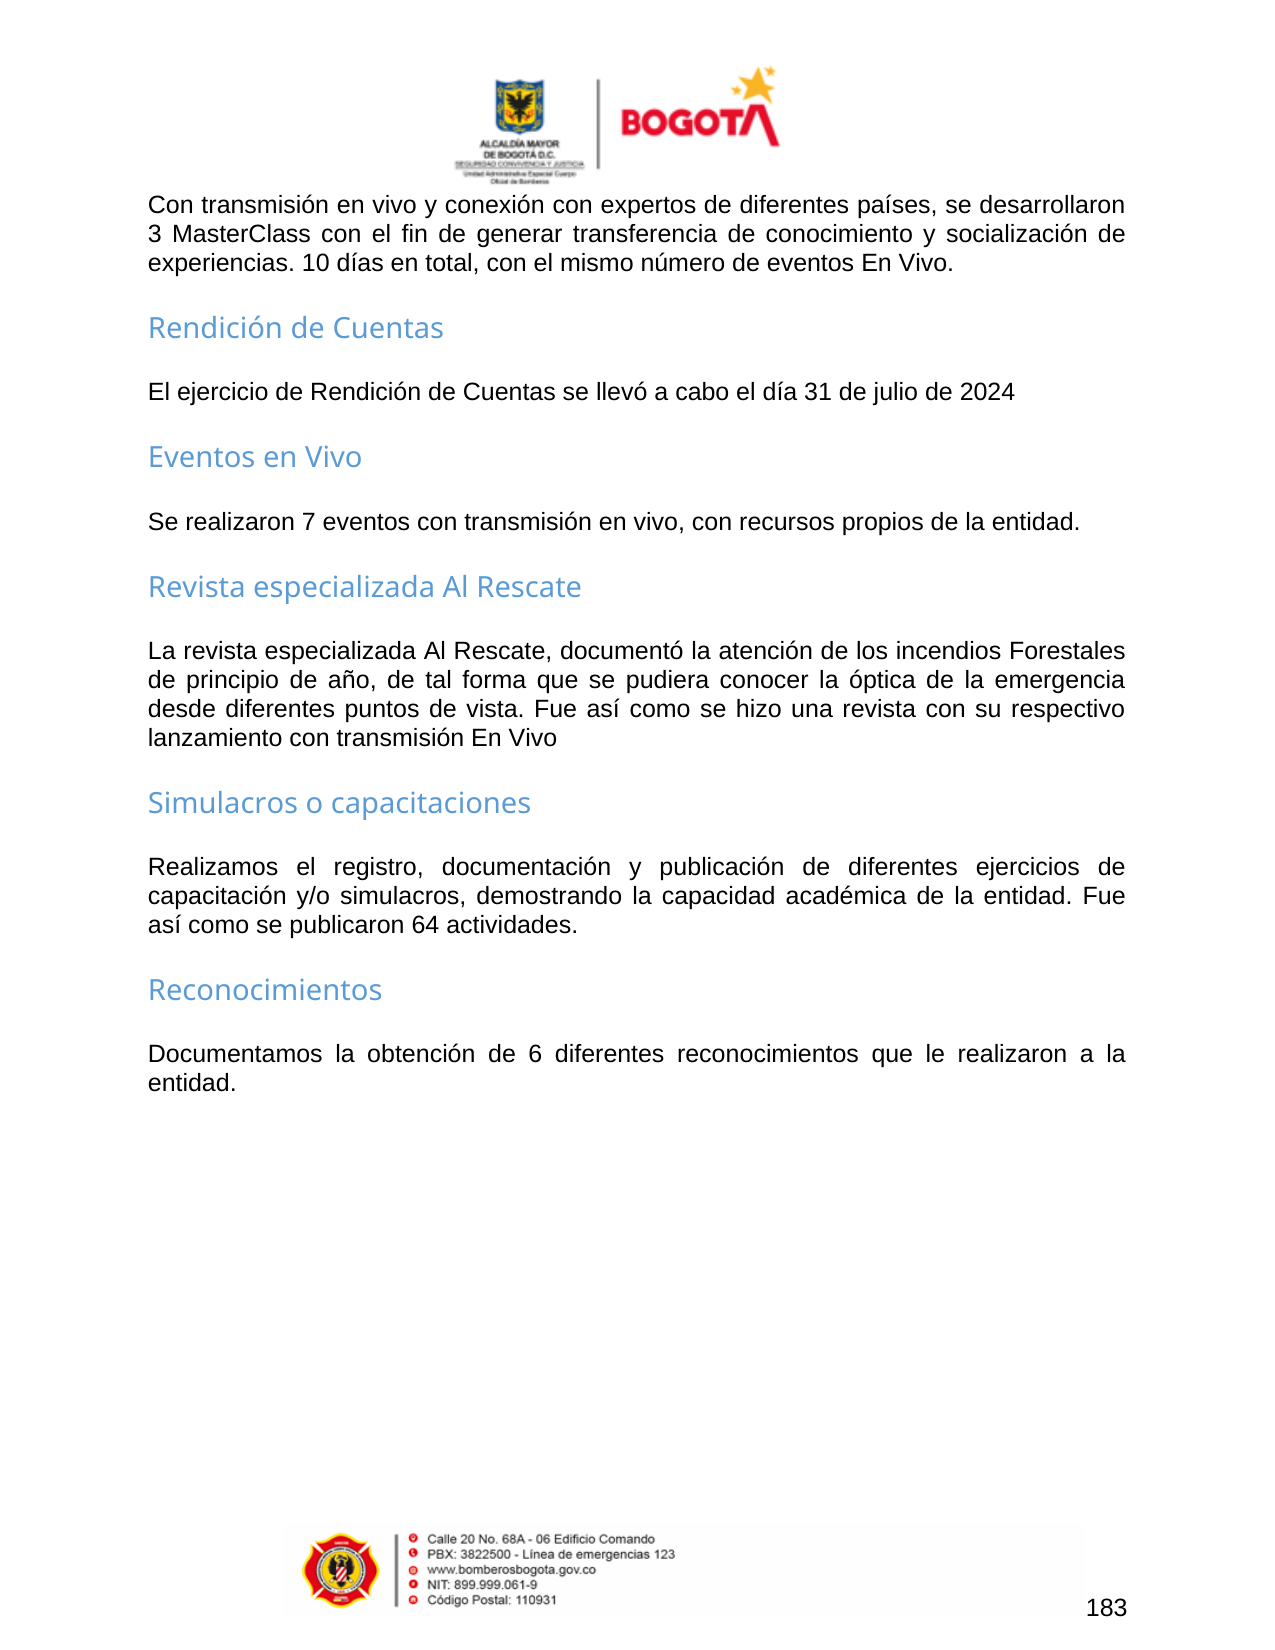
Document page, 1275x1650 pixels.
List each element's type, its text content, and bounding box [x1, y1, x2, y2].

text Realizamos el registro, documentación y publicación de diferentes ejercicios de capacitación y/o simulacros, demostrando la capacidad académica de la entidad. Fue así como se publicaron 64 actividades. [148, 852, 1127, 938]
text Se realizaron 7 eventos con transmisión en vivo, con recursos propios de la entidad. [148, 507, 1127, 536]
picture [282, 1523, 1086, 1617]
text Eventos en Vivo [148, 437, 1127, 476]
text Rendición de Cuentas [148, 307, 1127, 347]
text Documentamos la obtención de 6 diferentes reconocimientos que le realizaron a la entidad. [148, 1039, 1127, 1097]
text Reconocimientos [148, 969, 1127, 1008]
text Con transmisión en vivo y conexión con expertos de diferentes países, se desarrollaron 3 MasterClass con el fin de generar transferencia de conocimiento y socialización de experiencias. 10 días en total, con el mismo número de eventos En Vivo. [148, 190, 1127, 277]
picture [431, 46, 785, 191]
text El ejercicio de Rendición de Cuentas se llevó a cabo el día 31 de julio de 2024 [148, 377, 1127, 406]
text Revista especializada Al Rescate [148, 566, 1127, 606]
text La revista especializada Al Rescate, documentó la atención de los incendios Forestales de principio de año, de tal forma que se pudiera conocer la óptica de la emergencia desde diferentes puntos de vista. Fue así como se hizo una revista con su respectivo lanzamiento con transmisión En Vivo [148, 636, 1127, 751]
text Simulacros o capacitaciones [148, 782, 1127, 822]
